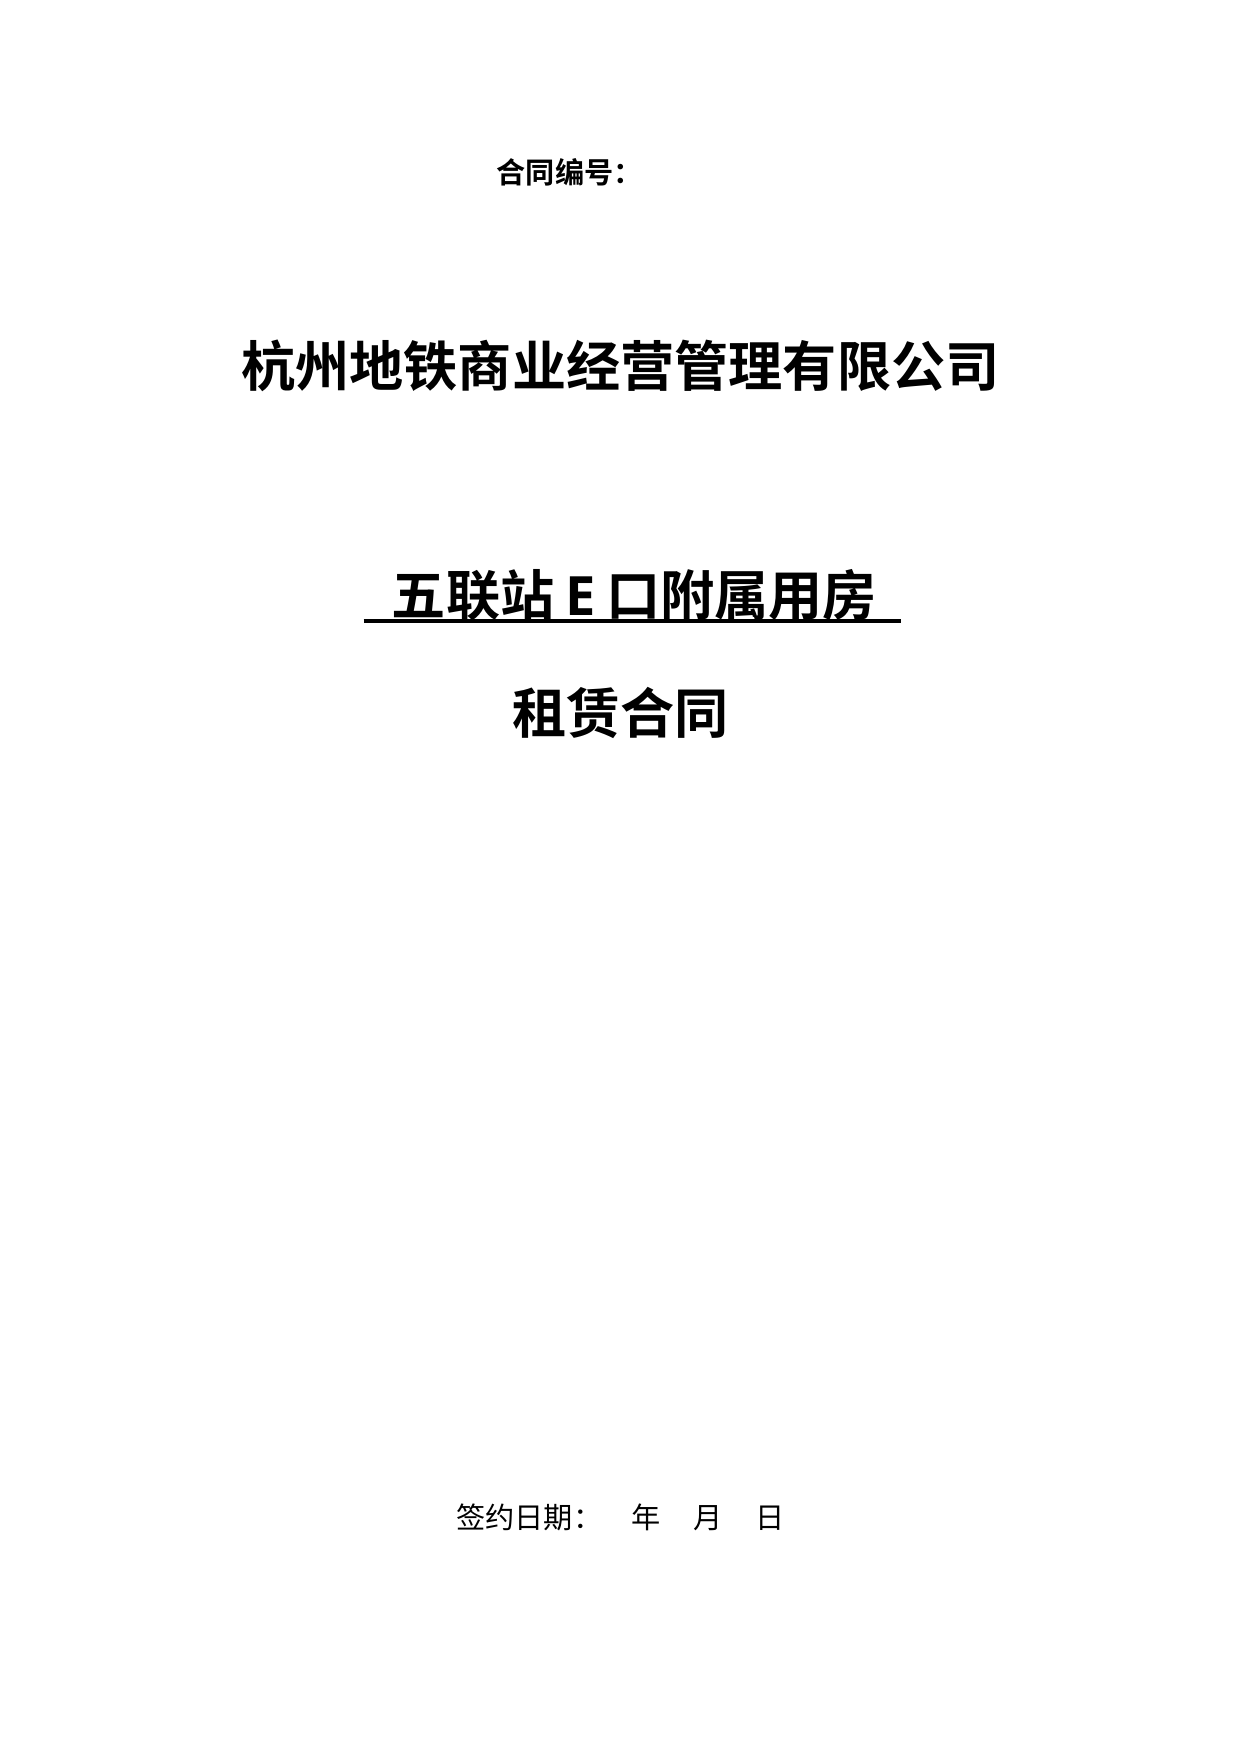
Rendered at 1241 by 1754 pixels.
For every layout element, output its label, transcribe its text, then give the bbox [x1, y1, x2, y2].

text 杭州地铁商业经营管理有限公司 [187, 324, 1053, 402]
text 合同编号： [187, 150, 1053, 192]
text 租赁合同 [187, 670, 1053, 749]
text 五联站E口附属用房 [187, 552, 1053, 631]
text 签约日期： 年 月 日 [187, 1494, 1053, 1536]
